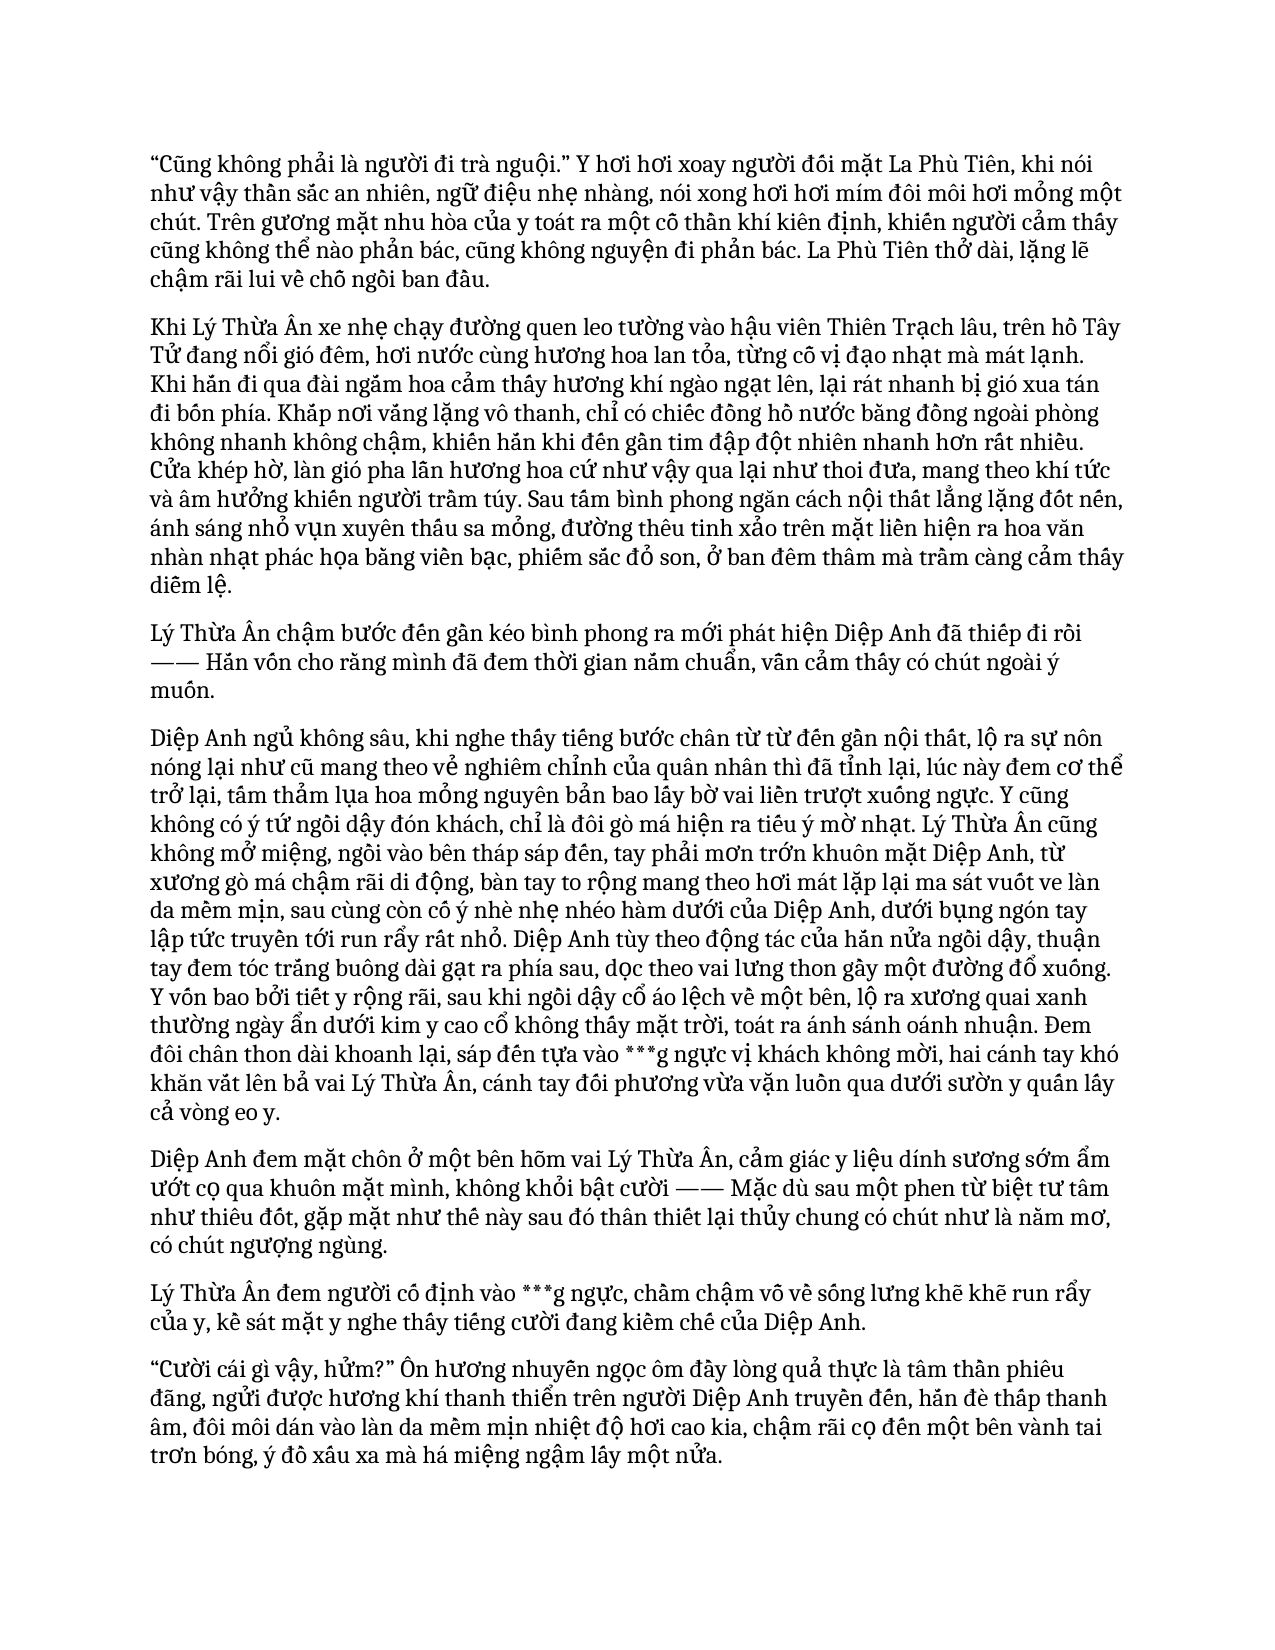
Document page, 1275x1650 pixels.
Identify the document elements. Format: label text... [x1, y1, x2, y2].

text Diệp Anh đem mặt chôn ở một bên hõm vai Lý Thừa Ân, cảm giác y liệu dính sương sớm ẩm ướt cọ qua khuôn mặt mình, không khỏi bật cười —— Mặc dù sau một phen từ biệt tư tâm như thiêu đốt, gặp mặt như thế này sau đó thân thiết lại thủy chung có chút như là nằm mơ, có chút ngượng ngùng. [150, 1145, 1125, 1260]
text Lý Thừa Ân đem người cố định vào ***g ngực, chầm chậm vỗ về sống lưng khẽ khẽ run rẩy của y, kề sát mặt y nghe thấy tiếng cười đang kiềm chế của Diệp Anh. [150, 1279, 1125, 1336]
text Diệp Anh ngủ không sâu, khi nghe thấy tiếng bước chân từ từ đến gần nội thất, lộ ra sự nôn nóng lại như cũ mang theo vẻ nghiêm chỉnh của quân nhân thì đã tỉnh lại, lúc này đem cơ thể trở lại, tấm thảm lụa hoa mỏng nguyên bản bao lấy bờ vai liền trượt xuống ngực. Y cũng không có ý tứ ngồi dậy đón khách, chỉ là đôi gò má hiện ra tiếu ý mờ nhạt. Lý Thừa Ân cũng không mở miệng, ngồi vào bên tháp sáp đến, tay phải mơn trớn khuôn mặt Diệp Anh, từ xương gò má chậm rãi di động, bàn tay to rộng mang theo hơi mát lặp lại ma sát vuốt ve làn da mềm mịn, sau cùng còn cố ý nhè nhẹ nhéo hàm dưới của Diệp Anh, dưới bụng ngón tay lập tức truyền tới run rẩy rất nhỏ. Diệp Anh tùy theo động tác của hắn nửa ngồi dậy, thuận tay đem tóc trắng buông dài gạt ra phía sau, dọc theo vai lưng thon gầy một đường đổ xuống. Y vốn bao bởi tiết y rộng rãi, sau khi ngồi dậy cổ áo lệch về một bên, lộ ra xương quai xanh thường ngày ẩn dưới kim y cao cổ không thấy mặt trời, toát ra ánh sánh oánh nhuận. Đem đôi chân thon dài khoanh lại, sáp đến tựa vào ***g ngực vị khách không mời, hai cánh tay khó khăn vắt lên bả vai Lý Thừa Ân, cánh tay đối phương vừa vặn luồn qua dưới sườn y quấn lấy cả vòng eo y. [150, 724, 1125, 1126]
text “Cũng không phải là người đi trà nguội.” Y hơi hơi xoay người đối mặt La Phù Tiên, khi nói như vậy thần sắc an nhiên, ngữ điệu nhẹ nhàng, nói xong hơi hơi mím đôi môi hơi mỏng một chút. Trên gương mặt nhu hòa của y toát ra một cỗ thần khí kiên định, khiến người cảm thấy cũng không thể nào phản bác, cũng không nguyện đi phản bác. La Phù Tiên thở dài, lặng lẽ chậm rãi lui về chỗ ngồi ban đầu. [150, 150, 1125, 294]
text “Cười cái gì vậy, hửm?” Ôn hương nhuyễn ngọc ôm đầy lòng quả thực là tâm thần phiêu đãng, ngửi được hương khí thanh thiển trên người Diệp Anh truyền đến, hắn đè thấp thanh âm, đôi môi dán vào làn da mềm mịn nhiệt độ hơi cao kia, chậm rãi cọ đến một bên vành tai trơn bóng, ý đồ xấu xa mà há miệng ngậm lấy một nửa. [150, 1355, 1125, 1470]
text Lý Thừa Ân chậm bước đến gần kéo bình phong ra mới phát hiện Diệp Anh đã thiếp đi rồi —— Hắn vốn cho rằng mình đã đem thời gian nắm chuẩn, vẫn cảm thấy có chút ngoài ý muốn. [150, 619, 1125, 705]
text Khi Lý Thừa Ân xe nhẹ chạy đường quen leo tường vào hậu viên Thiên Trạch lâu, trên hồ Tây Tử đang nổi gió đêm, hơi nước cùng hương hoa lan tỏa, từng cỗ vị đạo nhạt mà mát lạnh. Khi hắn đi qua đài ngắm hoa cảm thấy hương khí ngào ngạt lên, lại rát nhanh bị gió xua tán đi bốn phía. Khắp nơi vắng lặng vô thanh, chỉ có chiếc đồng hồ nước bằng đồng ngoài phòng không nhanh không chậm, khiến hắn khi đến gần tim đập đột nhiên nhanh hơn rất nhiều. Cửa khép hờ, làn gió pha lẫn hương hoa cứ như vậy qua lại như thoi đưa, mang theo khí tức và âm hưởng khiến người trầm túy. Sau tấm bình phong ngăn cách nội thất lẳng lặng đốt nến, ánh sáng nhỏ vụn xuyên thấu sa mỏng, đường thêu tinh xảo trên mặt liền hiện ra hoa văn nhàn nhạt phác họa bằng viền bạc, phiếm sắc đỏ son, ở ban đêm thâm mà trầm càng cảm thấy diễm lệ. [150, 312, 1125, 600]
